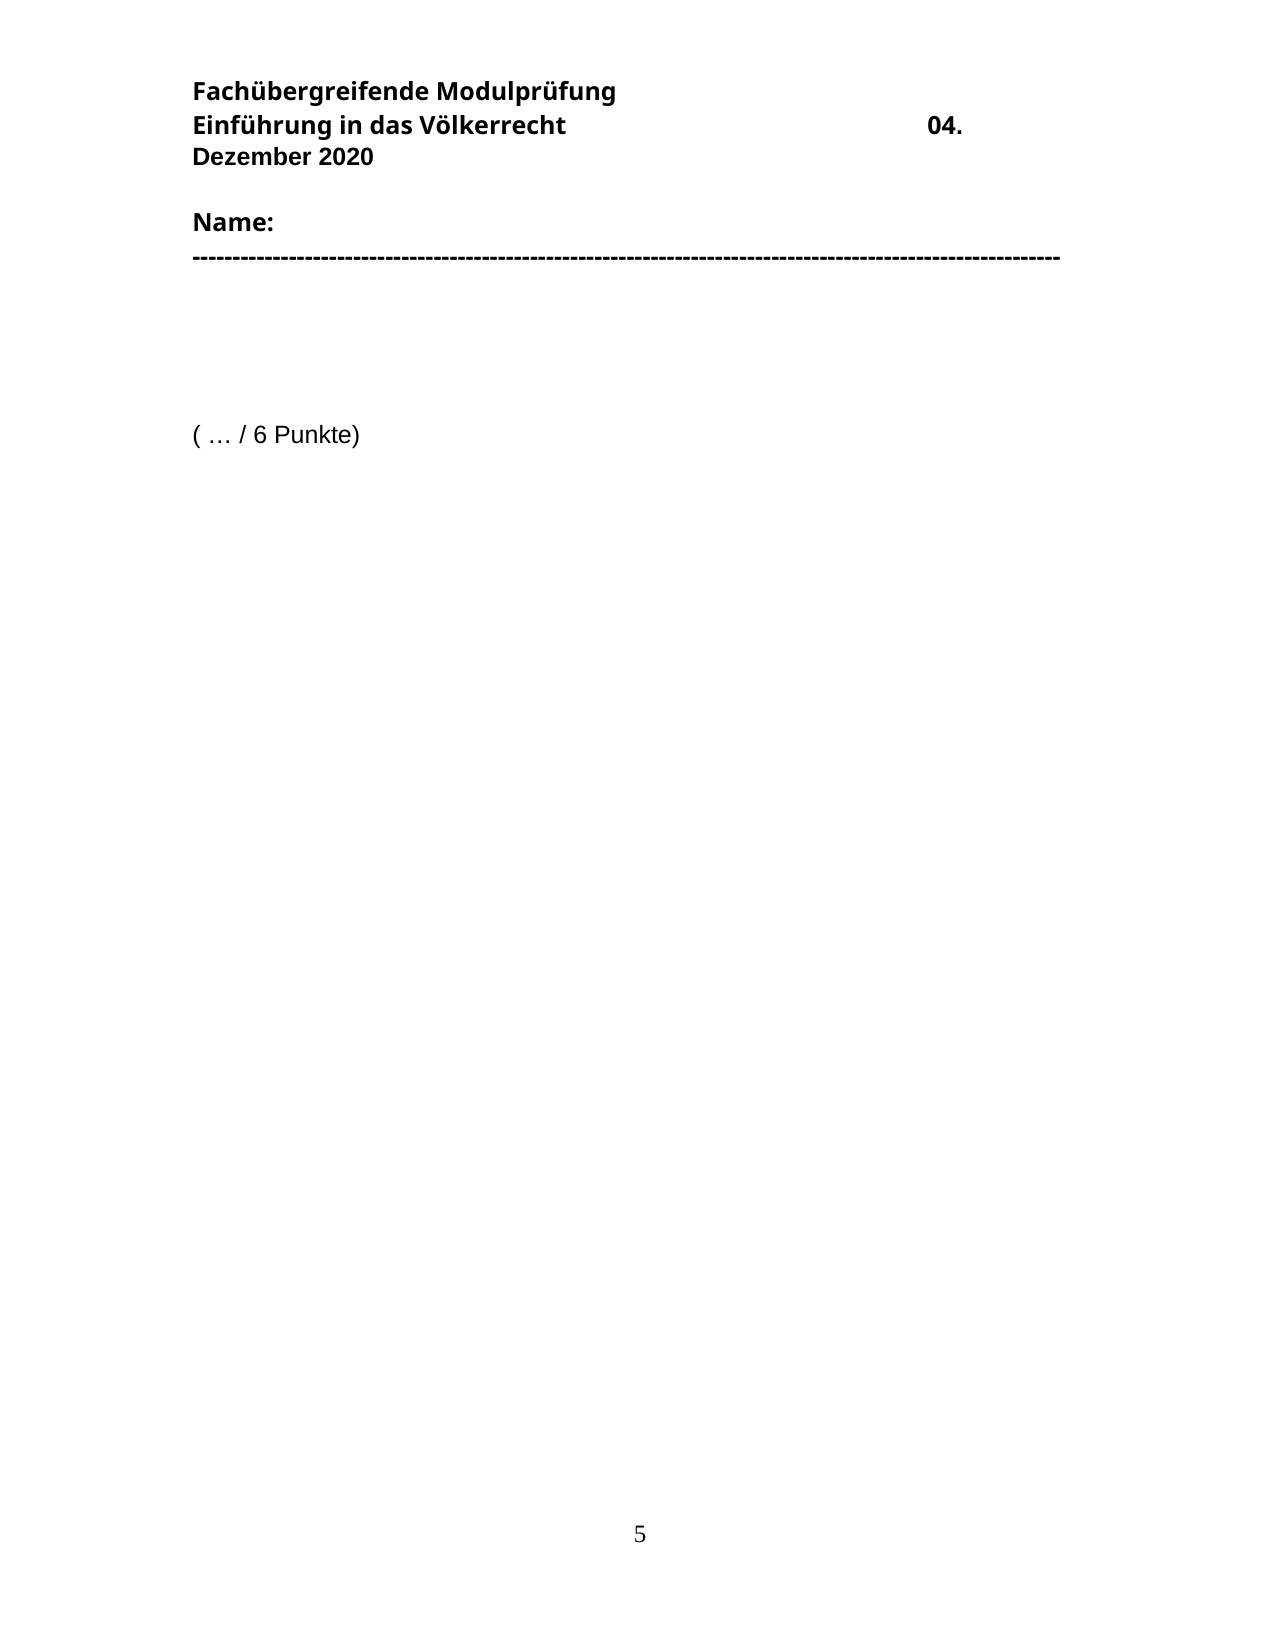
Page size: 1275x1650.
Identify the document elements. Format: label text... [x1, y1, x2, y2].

text ( … / 6 Punkte) [192, 420, 1088, 449]
